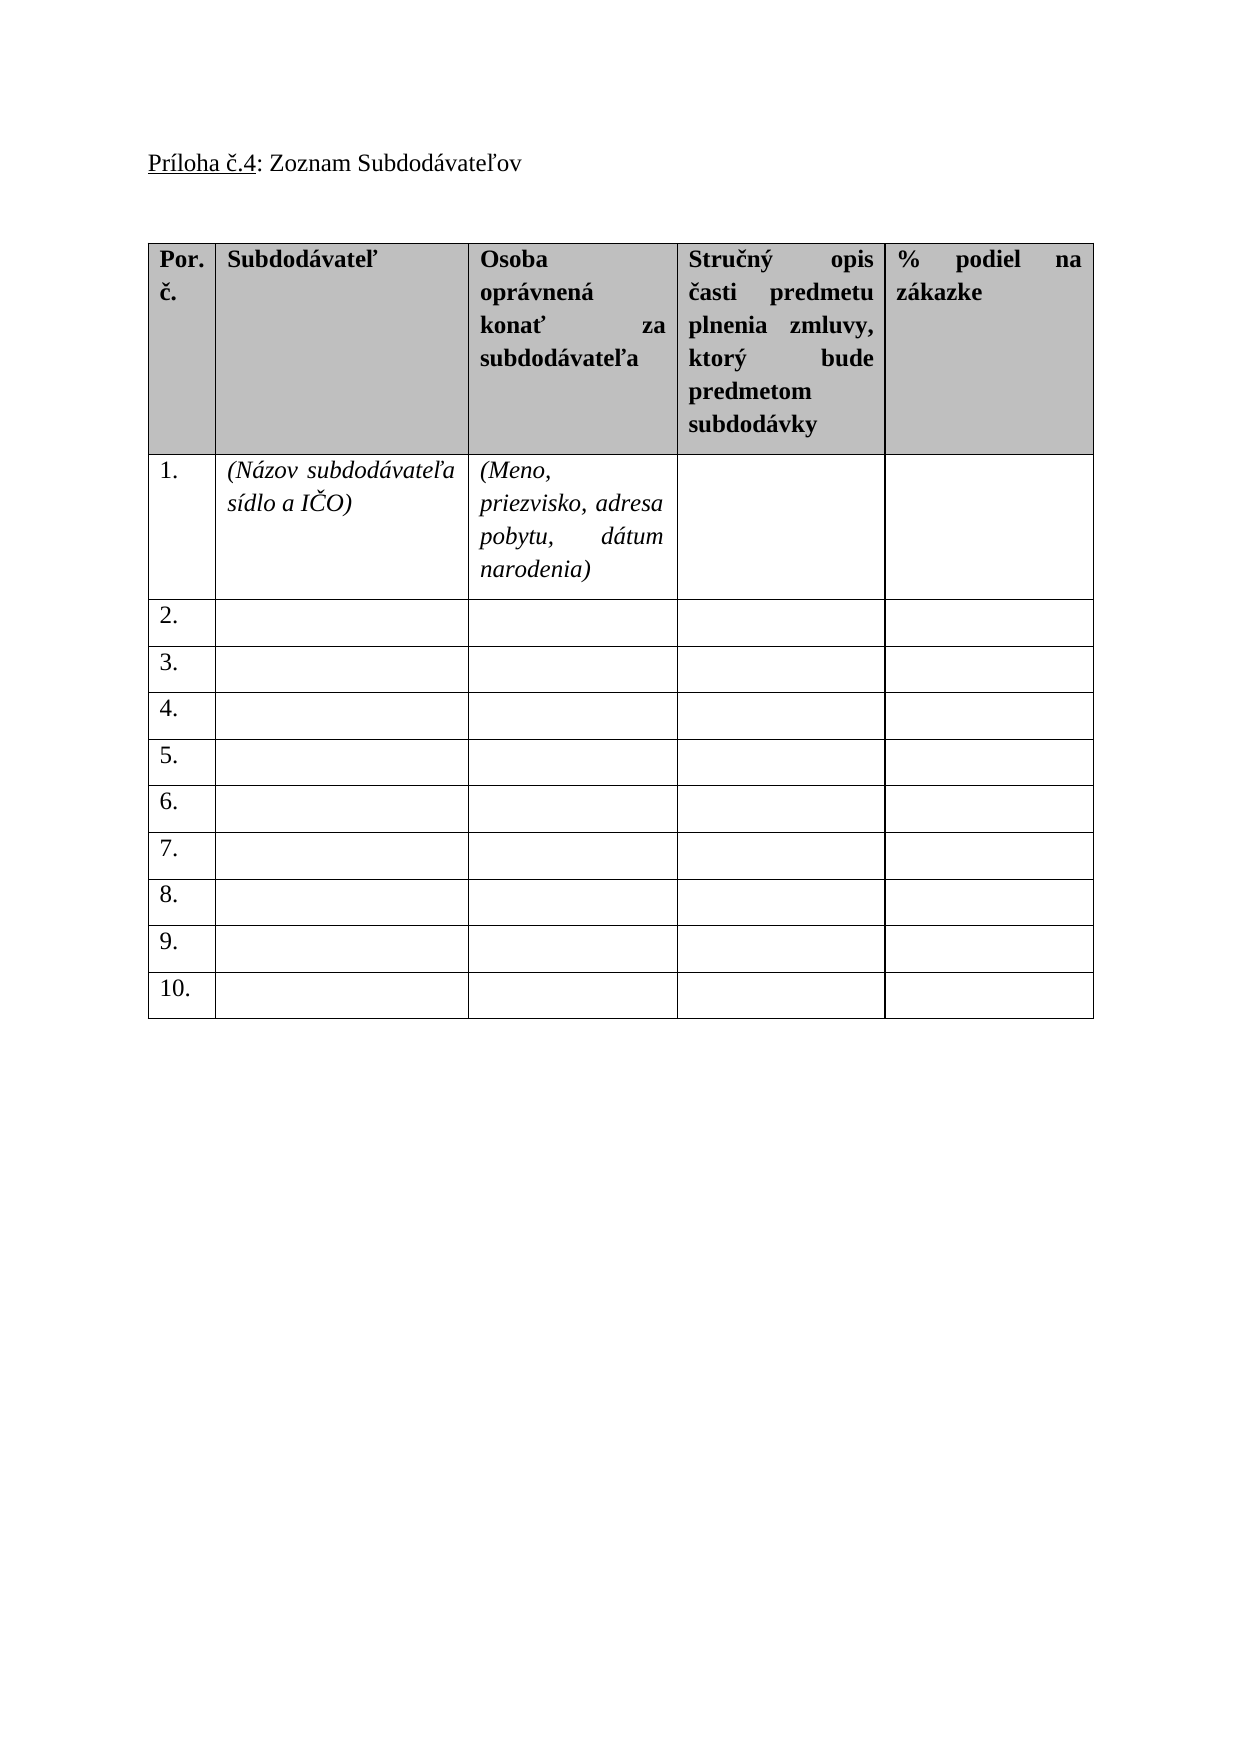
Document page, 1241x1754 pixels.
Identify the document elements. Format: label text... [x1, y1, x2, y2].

table_cell 4. [149, 693, 215, 739]
table_cell [216, 973, 468, 1018]
table_header Stručný opis časti predmetu plnenia zmluvy, ktorý bude predmetom subdodávky [678, 244, 884, 454]
table_cell 1. [149, 455, 215, 599]
table_cell [469, 786, 677, 832]
table_cell [678, 786, 884, 832]
table_cell [886, 647, 1093, 692]
table_cell [469, 693, 677, 739]
table_cell [678, 880, 884, 925]
table_cell [886, 880, 1093, 925]
table_cell 10. [149, 973, 215, 1018]
table_cell [886, 926, 1093, 972]
table_header Subdodávateľ [216, 244, 468, 454]
table_cell [469, 740, 677, 785]
table_cell [678, 740, 884, 785]
table_cell [469, 600, 677, 646]
table_cell [216, 647, 468, 692]
table_cell [678, 647, 884, 692]
table_cell 8. [149, 880, 215, 925]
table_cell [678, 973, 884, 1018]
table_cell 5. [149, 740, 215, 785]
table_cell [216, 693, 468, 739]
table_cell [886, 600, 1093, 646]
table_cell [886, 455, 1093, 599]
table_header % podiel na zákazke [886, 244, 1093, 454]
table_cell [216, 833, 468, 878]
table_cell [886, 786, 1093, 832]
table_cell [886, 740, 1093, 785]
table_cell 6. [149, 786, 215, 832]
table_cell [469, 880, 677, 925]
table_cell [216, 740, 468, 785]
table_cell 2. [149, 600, 215, 646]
table_cell [886, 973, 1093, 1018]
table_cell [678, 833, 884, 878]
table_cell 9. [149, 926, 215, 972]
table_cell [216, 786, 468, 832]
table_cell [469, 833, 677, 878]
table_cell 7. [149, 833, 215, 878]
table_cell [678, 926, 884, 972]
table_cell [469, 647, 677, 692]
table_cell [886, 833, 1093, 878]
table_cell [469, 973, 677, 1018]
table_cell (Názov subdodávateľa sídlo a IČO) [216, 455, 468, 599]
table_cell [678, 693, 884, 739]
table_cell [469, 926, 677, 972]
subtitle Príloha č.4: Zoznam Subdodávateľov [148, 148, 1093, 176]
table_header Por. č. [149, 244, 215, 454]
table_cell [216, 600, 468, 646]
table_cell [678, 455, 884, 599]
table_cell 3. [149, 647, 215, 692]
table_cell [216, 926, 468, 972]
table_header Osoba oprávnená konať za subdodávateľa [469, 244, 677, 454]
table_cell [886, 693, 1093, 739]
table_cell [678, 600, 884, 646]
table_cell [216, 880, 468, 925]
table_cell (Meno, priezvisko, adresa pobytu, dátum narodenia) [469, 455, 677, 599]
